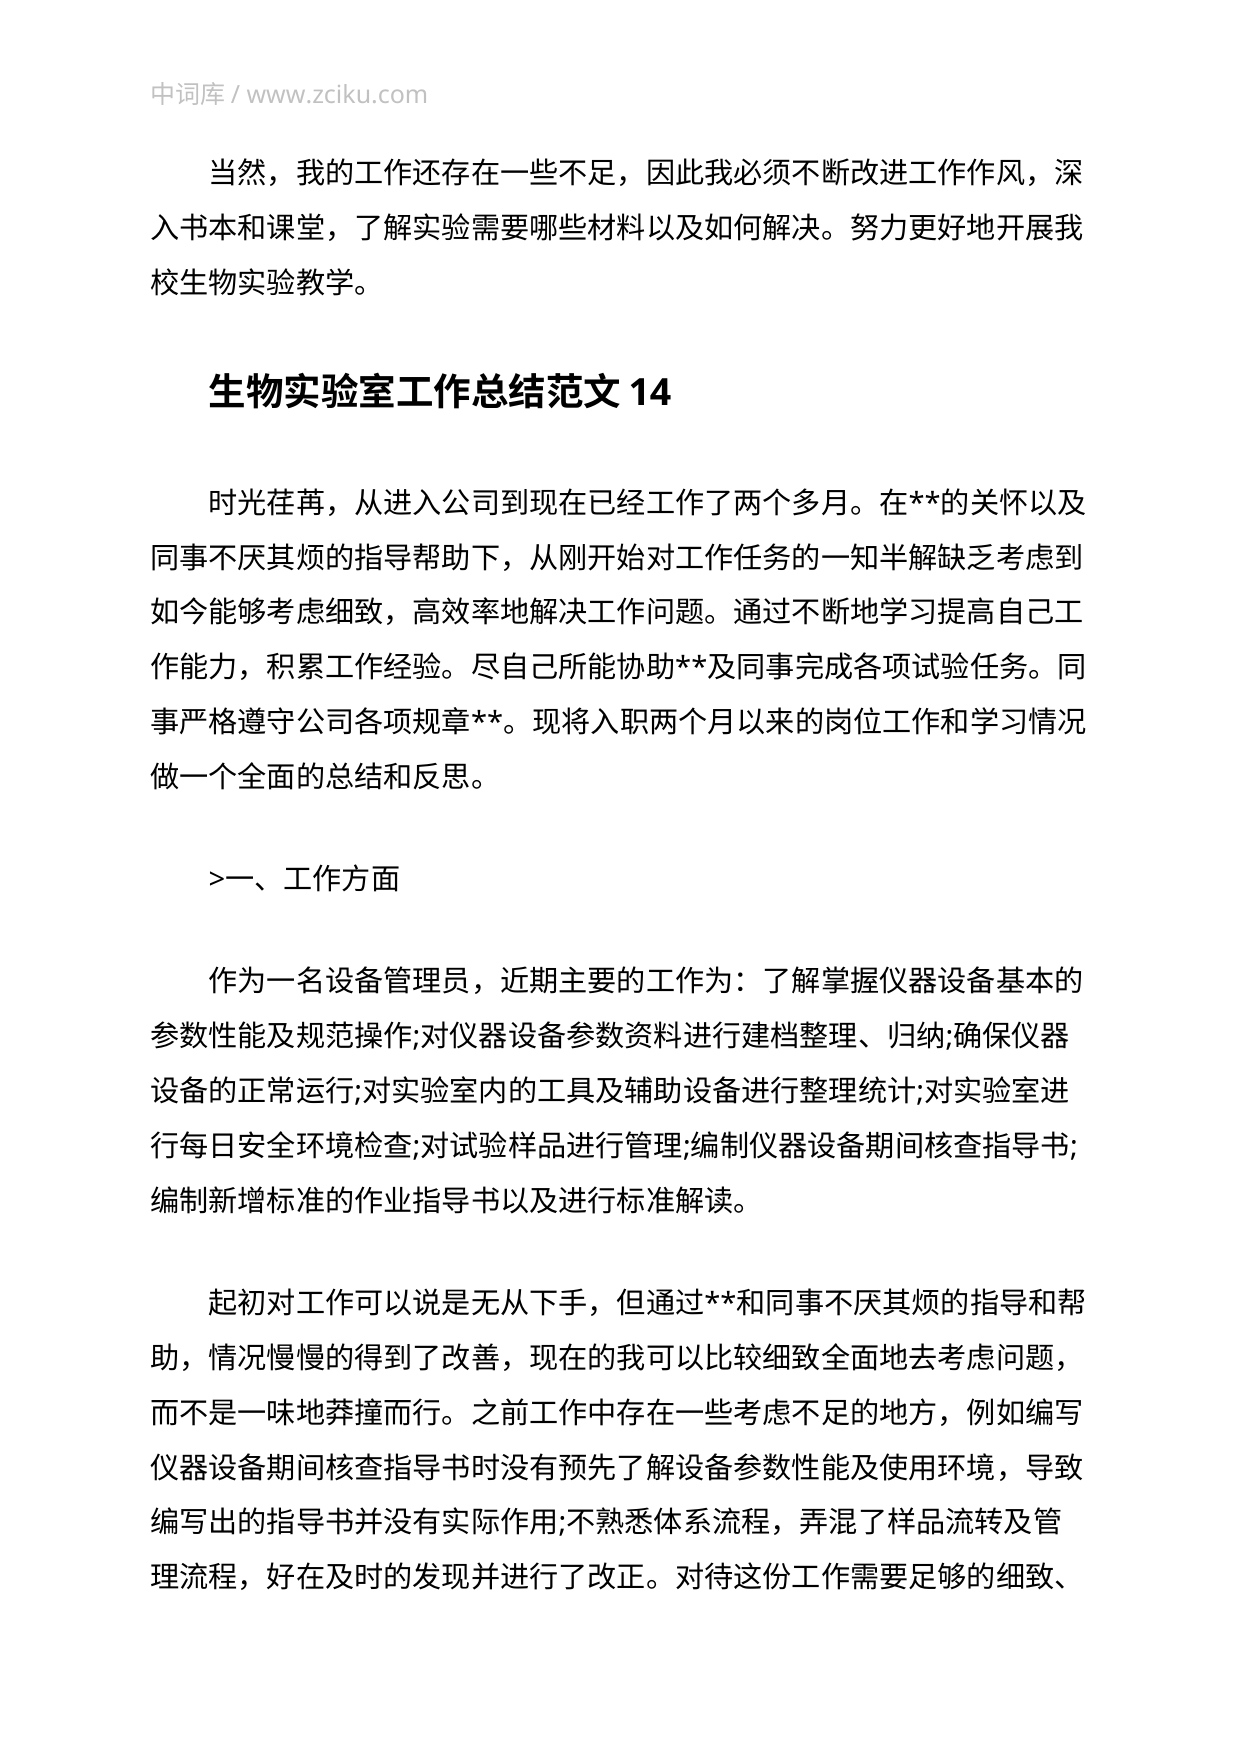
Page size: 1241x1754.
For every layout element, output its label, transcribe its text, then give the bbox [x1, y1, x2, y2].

text 时光荏苒，从进入公司到现在已经工作了两个多月。在**的关怀以及同事不厌其烦的指导帮助下，从刚开始对工作任务的一知半解缺乏考虑到如今能够考虑细致，高效率地解决工作问题。通过不断地学习提高自己工作能力，积累工作经验。尽自己所能协助**及同事完成各项试验任务。同事严格遵守公司各项规章**。现将入职两个月以来的岗位工作和学习情况做一个全面的总结和反思。 [150, 479, 1090, 796]
text >一、工作方面 [150, 856, 1090, 898]
text 当然，我的工作还存在一些不足，因此我必须不断改进工作作风，深入书本和课堂，了解实验需要哪些材料以及如何解决。努力更好地开展我校生物实验教学。 [150, 150, 1090, 302]
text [150, 1279, 1090, 1596]
text 生物实验室工作总结范文14 [150, 362, 1090, 416]
text 作为一名设备管理员，近期主要的工作为：了解掌握仪器设备基本的参数性能及规范操作;对仪器设备参数资料进行建档整理、归纳;确保仪器设备的正常运行;对实验室内的工具及辅助设备进行整理统计;对实验室进行每日安全环境检查;对试验样品进行管理;编制仪器设备期间核查指导书;编制新增标准的作业指导书以及进行标准解读。 [150, 958, 1090, 1220]
